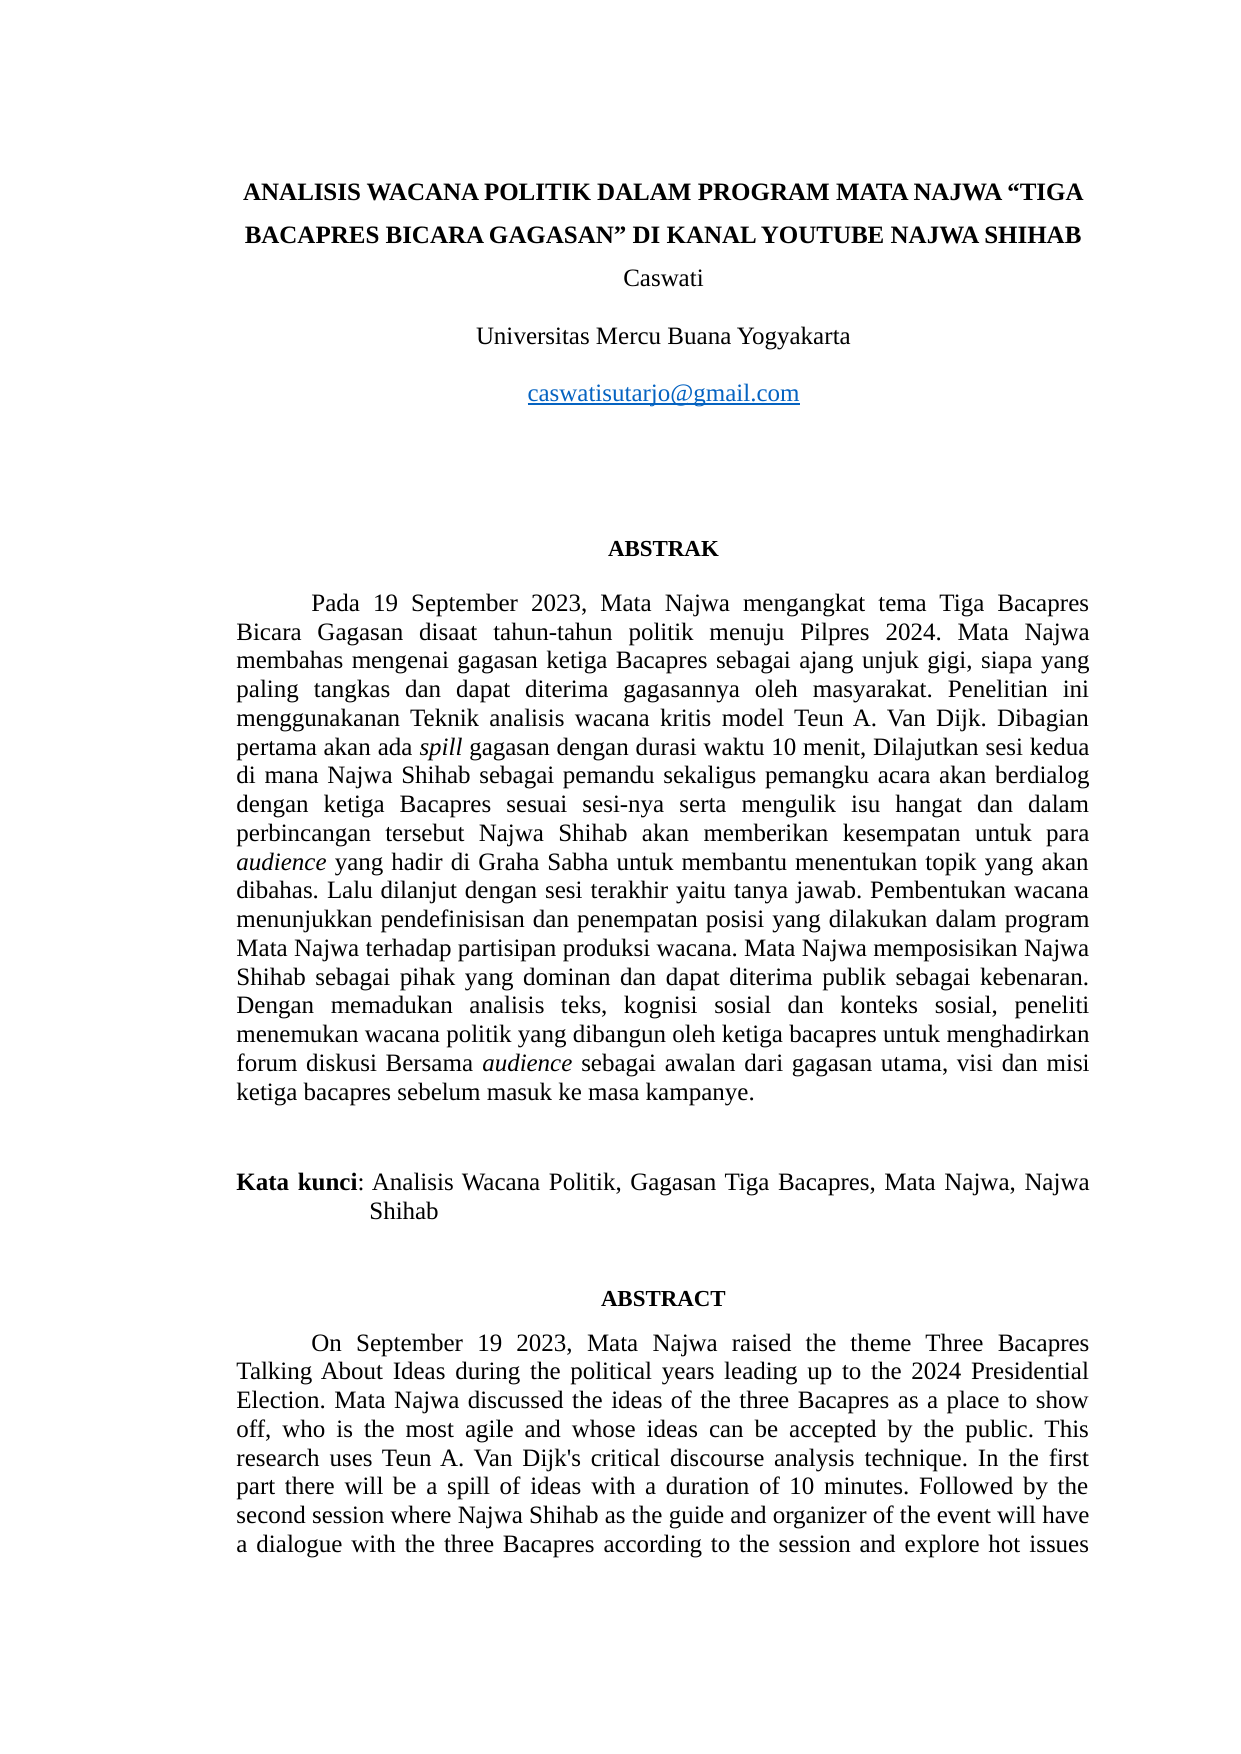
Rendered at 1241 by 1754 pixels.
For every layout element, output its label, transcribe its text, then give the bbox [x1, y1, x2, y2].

text Caswati Universitas Mercu Buana Yogyakarta caswatisutarjo@gmail.com [236, 263, 1090, 407]
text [236, 1328, 1090, 1558]
text Pada 19 September 2023, Mata Najwa mengangkat tema Tiga Bacapres Bicara Gagasan disaat tahun-tahun politik menuju Pilpres 2024. Mata Najwa membahas mengenai gagasan ketiga Bacapres sebagai ajang unjuk gigi, siapa yang paling tangkas dan dapat diterima gagasannya oleh masyarakat. Penelitian ini menggunakanan Teknik analisis wacana kritis model Teun A. Van Dijk. Dibagian pertama akan ada spill gagasan dengan durasi waktu 10 menit, Dilajutkan sesi kedua di mana Najwa Shihab sebagai pemandu sekaligus pemangku acara akan berdialog dengan ketiga Bacapres sesuai sesi-nya serta mengulik isu hangat dan dalam perbincangan tersebut Najwa Shihab akan memberikan kesempatan untuk para audience yang hadir di Graha Sabha untuk membantu menentukan topik yang akan dibahas. Lalu dilanjut dengan sesi terakhir yaitu tanya jawab. Pembentukan wacana menunjukkan pendefinisisan dan penempatan posisi yang dilakukan dalam program Mata Najwa terhadap partisipan produksi wacana. Mata Najwa memposisikan Najwa Shihab sebagai pihak yang dominan dan dapat diterima publik sebagai kebenaran. Dengan memadukan analisis teks, kognisi sosial dan konteks sosial, peneliti menemukan wacana politik yang dibangun oleh ketiga bacapres untuk menghadirkan forum diskusi Bersama audience sebagai awalan dari gagasan utama, visi dan misi ketiga bacapres sebelum masuk ke masa kampanye. [236, 588, 1090, 1105]
text ANALISIS WACANA POLITIK DALAM PROGRAM MATA NAJWA “TIGA BACAPRES BICARA GAGASAN” DI KANAL YOUTUBE NAJWA SHIHAB [236, 177, 1090, 249]
subtitle ABSTRAK [236, 535, 1090, 561]
text Kata kunci: Analisis Wacana Politik, Gagasan Tiga Bacapres, Mata Najwa, Najwa Shihab [236, 1167, 1090, 1225]
text ABSTRACT [236, 1284, 1090, 1311]
